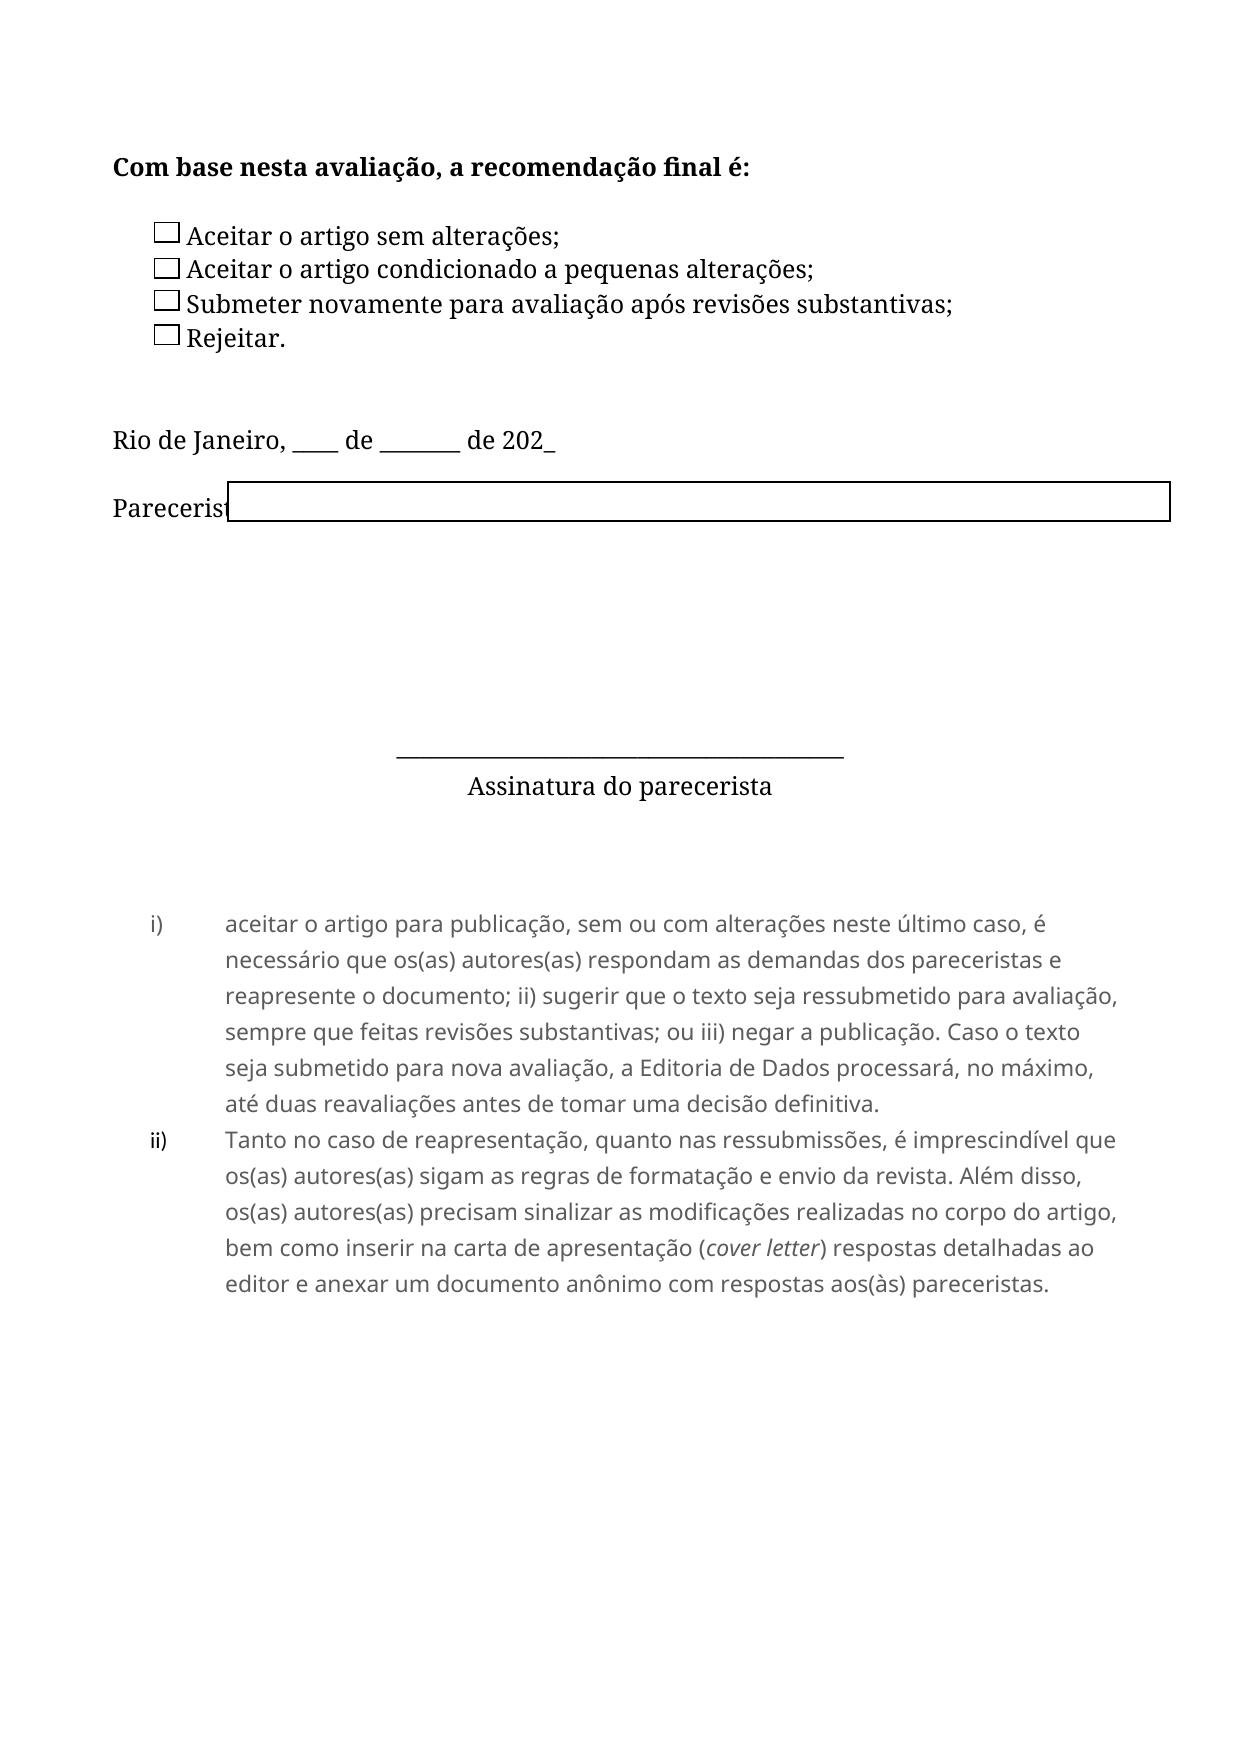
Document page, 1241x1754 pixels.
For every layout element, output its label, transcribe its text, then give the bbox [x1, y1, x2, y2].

text Submeter novamente para avaliação após revisões substantivas; [112, 286, 1128, 320]
list aceitar o artigo para publicação, sem ou com alterações neste último caso, é necessário que os(as) autores(as) respondam as demandas dos pareceristas e reapresente o documento; ii) sugerir que o texto seja ressubmetido para avaliação, sempre que feitas revisões substantivas; ou iii) negar a publicação. Caso o texto seja submetido para nova avaliação, a Editoria de Dados processará, no máximo, até duas reavaliações antes de tomar uma decisão definitiva. [150, 908, 1128, 1119]
text Aceitar o artigo sem alterações; [112, 218, 1128, 252]
text Rejeitar. [112, 320, 1128, 354]
text Parecerista: [112, 491, 1128, 525]
text Aceitar o artigo condicionado a pequenas alterações; [112, 252, 1128, 286]
text Rio de Janeiro, ____ de _______ de 202_ [112, 422, 1128, 457]
text Com base nesta avaliação, a recomendação final é: [112, 150, 1128, 184]
text _______________________________________ [112, 729, 1128, 763]
text Assinatura do parecerista [112, 768, 1128, 802]
list Tanto no caso de reapresentação, quanto nas ressubmissões, é imprescindível que os(as) autores(as) sigam as regras de formatação e envio da revista. Além disso, os(as) autores(as) precisam sinalizar as modificações realizadas no corpo do artigo, bem como inserir na carta de apresentação (cover letter) respostas detalhadas ao editor e anexar um documento anônimo com respostas aos(às) pareceristas. [150, 1124, 1128, 1299]
